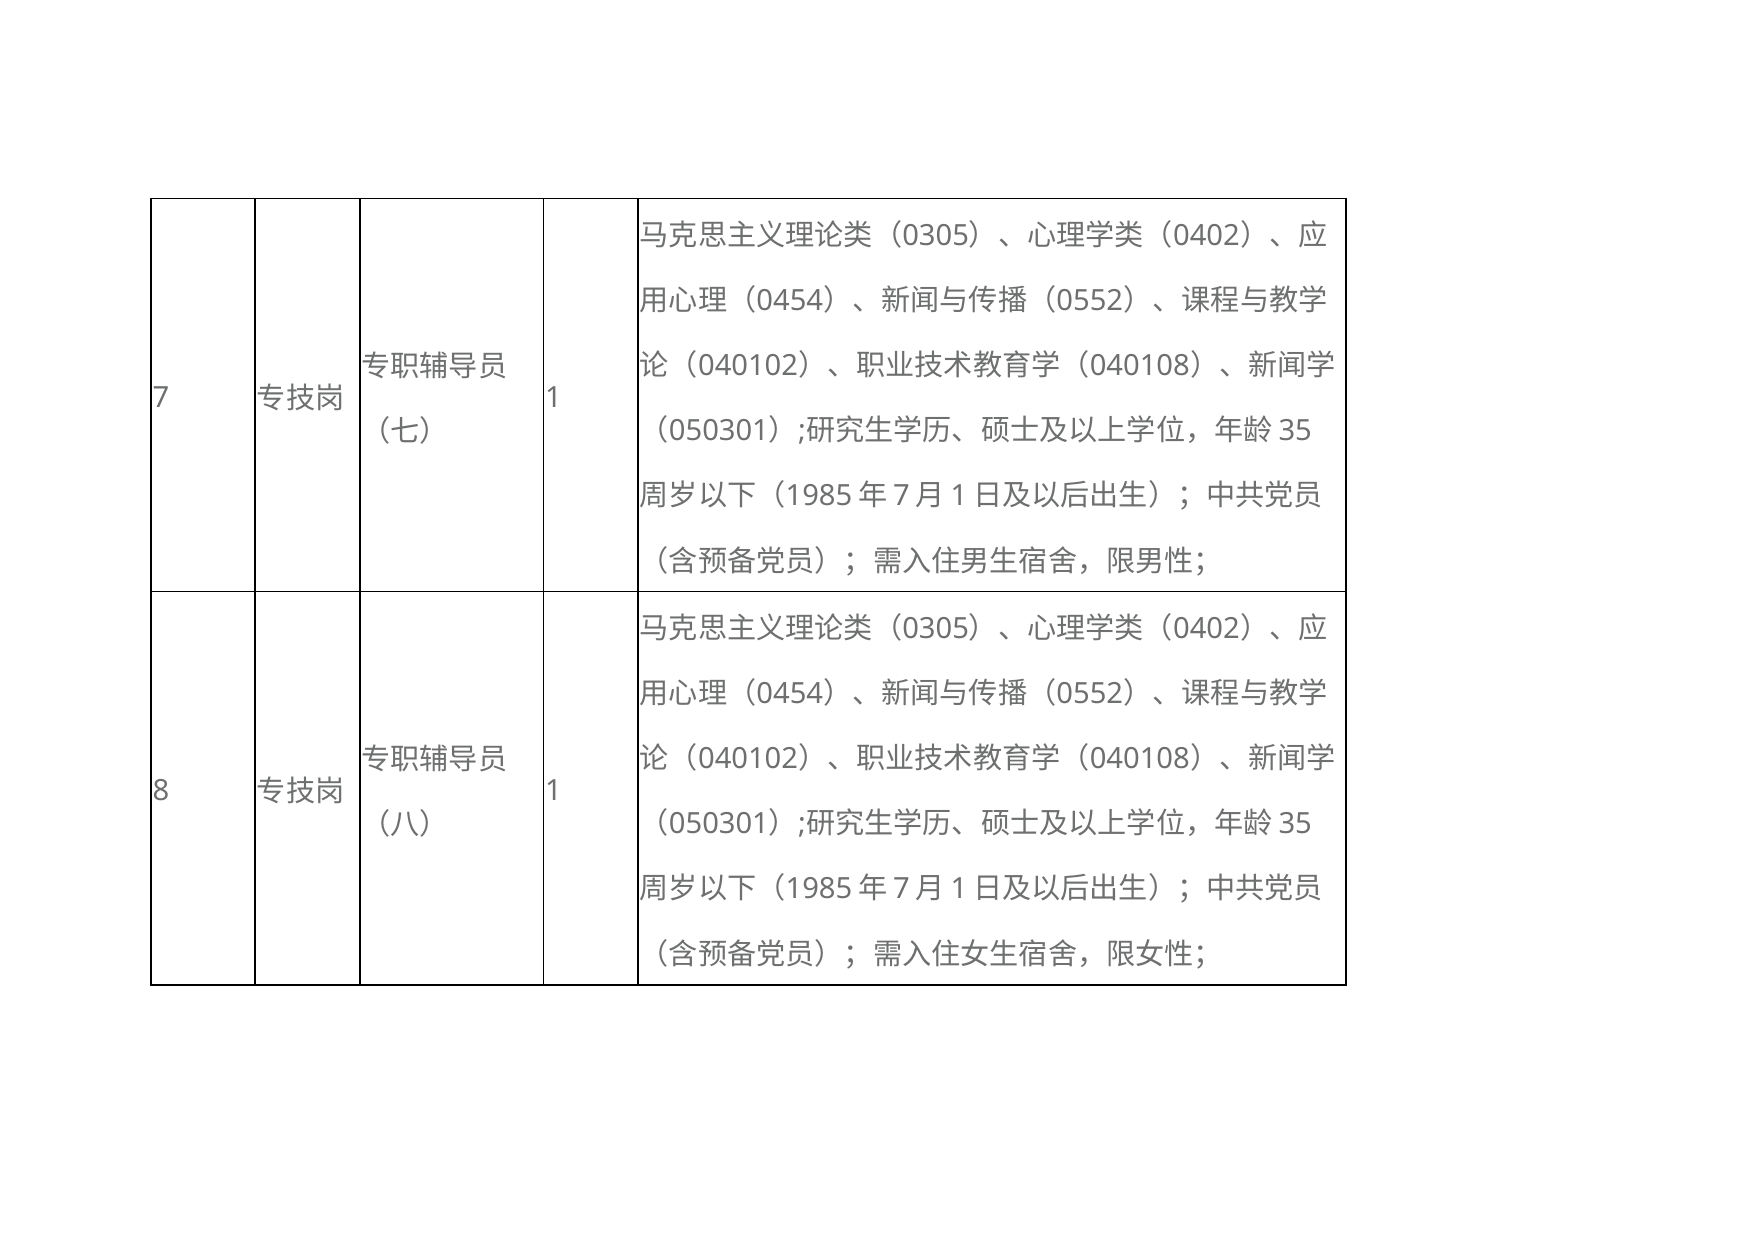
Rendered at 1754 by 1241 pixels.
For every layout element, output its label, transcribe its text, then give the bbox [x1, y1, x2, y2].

table_cell 1 [544, 199, 637, 591]
table_cell 专职辅导员（八） [361, 592, 543, 984]
table_cell 专职辅导员（七） [361, 199, 543, 591]
table_cell 马克思主义理论类（0305）、心理学类（0402）、应用心理（0454）、新闻与传播（0552）、课程与教学论（040102）、职业技术教育学（040108）、新闻学（050301）;研究生学历、硕士及以上学位，年龄35周岁以下（1985年7月1日及以后出生）；中共党员（含预备党员）；需入住女生宿舍，限女性； [639, 592, 1345, 984]
table_cell 8 [152, 592, 254, 984]
table_cell 1 [544, 592, 637, 984]
table_cell 专技岗 [256, 592, 359, 984]
table_cell 马克思主义理论类（0305）、心理学类（0402）、应用心理（0454）、新闻与传播（0552）、课程与教学论（040102）、职业技术教育学（040108）、新闻学（050301）;研究生学历、硕士及以上学位，年龄35周岁以下（1985年7月1日及以后出生）；中共党员（含预备党员）；需入住男生宿舍，限男性； [639, 199, 1345, 591]
table_cell 专技岗 [256, 199, 359, 591]
table_cell 7 [152, 199, 254, 591]
